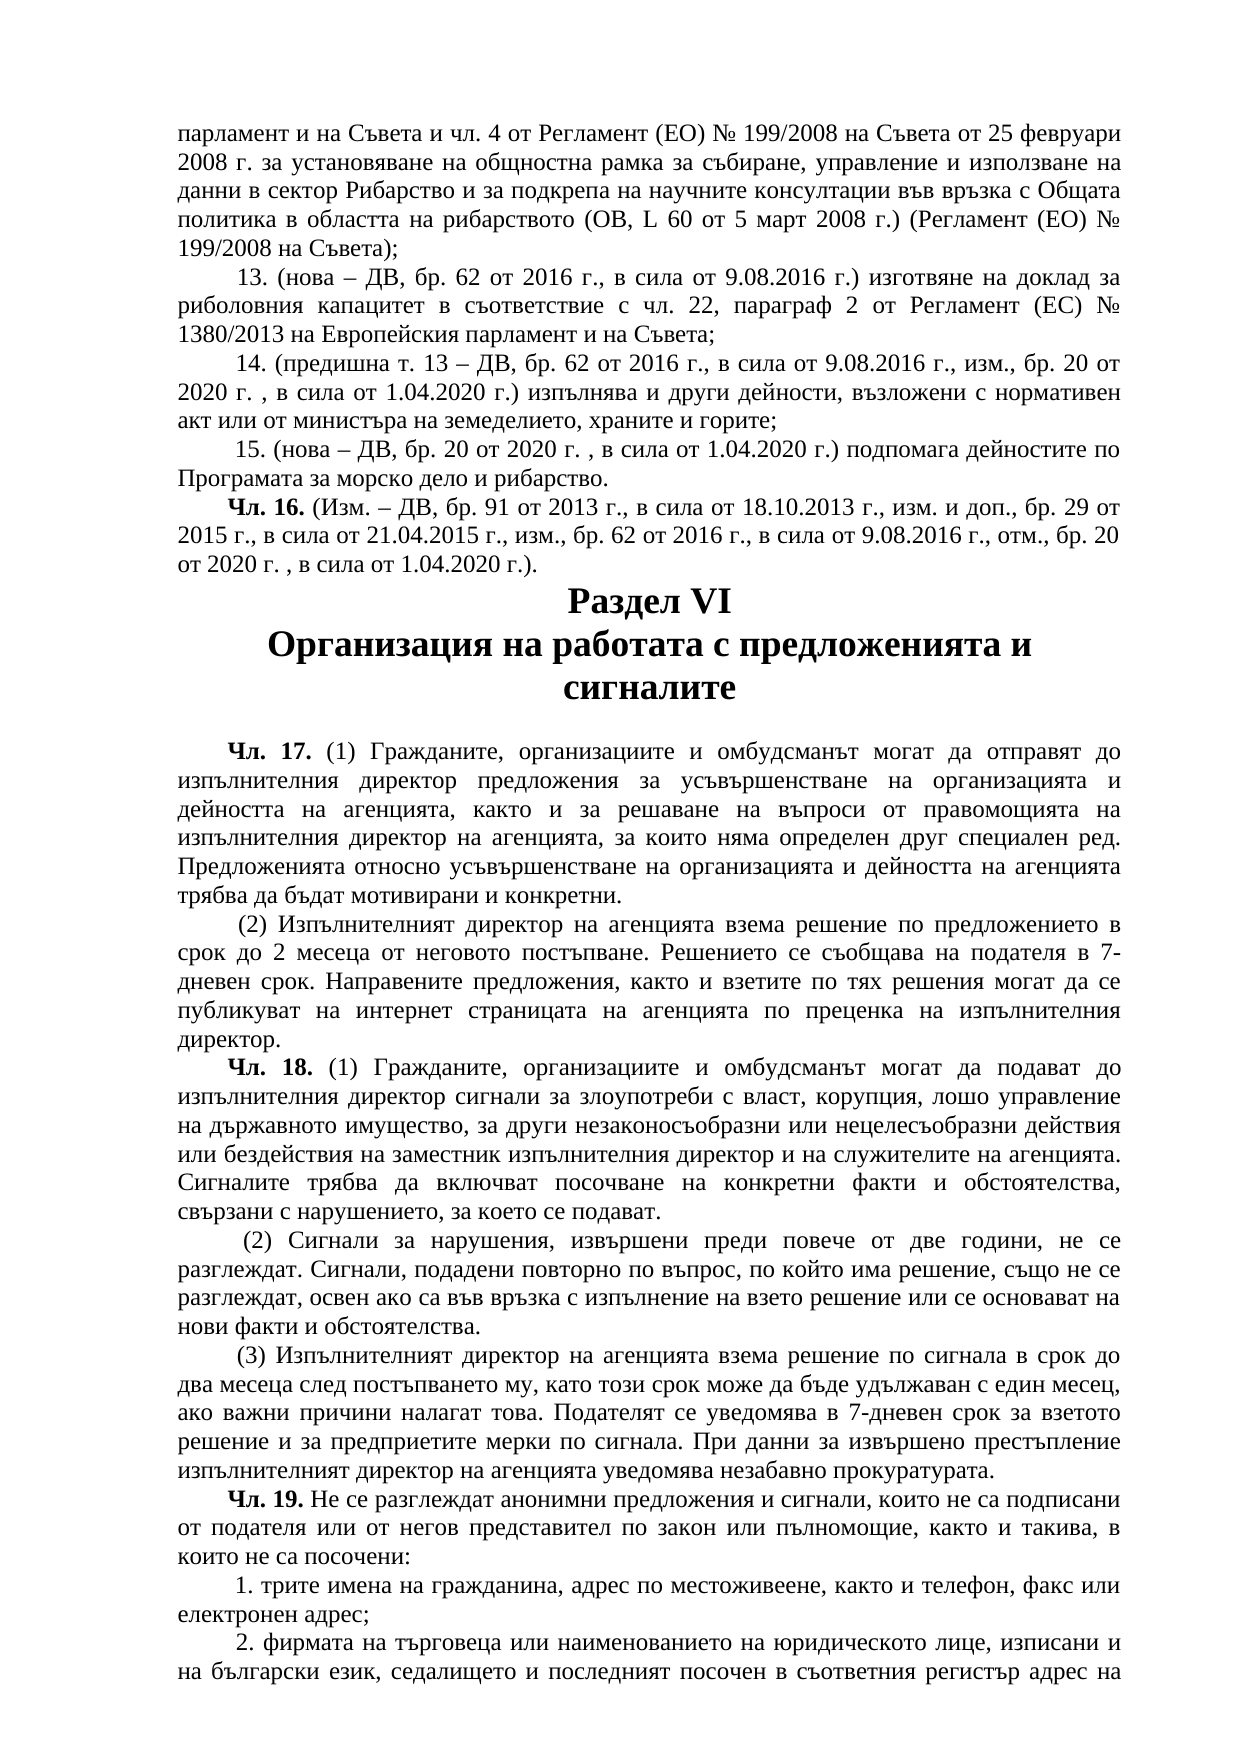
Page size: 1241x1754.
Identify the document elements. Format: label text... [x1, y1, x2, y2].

text Чл. 18. (1) Гражданите, организациите и омбудсманът могат да подават до изпълнителния директор сигнали за злоупотреби с власт, корупция, лошо управление на държавното имущество, за други незаконосъобразни или нецелесъобразни действия или бездействия на заместник изпълнителния директор и на служителите на агенцията. Сигналите трябва да включват посочване на конкретни факти и обстоятелства, свързани с нарушението, за което се подават. [177, 1052, 1122, 1225]
text Раздел VI [177, 578, 1122, 621]
text (2) Изпълнителният директор на агенцията взема решение по предложението в срок до 2 месеца от неговото постъпване. Решението се съобщава на подателя в 7-дневен срок. Направените предложения, както и взетите по тях решения могат да се публикуват на интернет страницата на агенцията по преценка на изпълнителния директор. [177, 909, 1122, 1052]
text 13. (нова – ДВ, бр. 62 от 2016 г., в сила от 9.08.2016 г.) изготвяне на доклад за риболовния капацитет в съответствие с чл. 22, параграф 2 от Регламент (ЕС) № 1380/2013 на Европейския парламент и на Съвета; [177, 262, 1122, 348]
text (2) Сигнали за нарушения, извършени преди повече от две години, не се разглеждат. Сигнали, подадени повторно по въпрос, по който има решение, също не се разглеждат, освен ако са във връзка с изпълнение на взето решение или се основават на нови факти и обстоятелства. [177, 1225, 1122, 1340]
text 1. трите имена на гражданина, адрес по местоживеене, както и телефон, факс или електронен адрес; [177, 1570, 1122, 1627]
text 14. (предишна т. 13 – ДВ, бр. 62 от 2016 г., в сила от 9.08.2016 г., изм., бр. 20 от 2020 г. , в сила от 1.04.2020 г.) изпълнява и други дейности, възложени с нормативен акт или от министъра на земеделието, храните и горите; [177, 348, 1122, 434]
text 15. (нова – ДВ, бр. 20 от 2020 г. , в сила от 1.04.2020 г.) подпомага дейностите по Програмата за морско дело и рибарство. [177, 434, 1122, 492]
text (3) Изпълнителният директор на агенцията взема решение по сигнала в срок до два месеца след постъпването му, като този срок може да бъде удължаван с един месец, ако важни причини налагат това. Подателят се уведомява в 7-дневен срок за взетото решение и за предприетите мерки по сигнала. При данни за извършено престъпление изпълнителният директор на агенцията уведомява незабавно прокуратурата. [177, 1340, 1122, 1484]
text Чл. 19. Не се разглеждат анонимни предложения и сигнали, които не са подписани от подателя или от негов представител по закон или пълномощие, както и такива, в които не са посочени: [177, 1484, 1122, 1570]
text Организация на работата с предложенията и сигналите [177, 621, 1122, 707]
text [177, 118, 1122, 262]
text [177, 1627, 1122, 1685]
text Чл. 17. (1) Гражданите, организациите и омбудсманът могат да отправят до изпълнителния директор предложения за усъвършенстване на организацията и дейността на агенцията, както и за решаване на въпроси от правомощията на изпълнителния директор на агенцията, за които няма определен друг специален ред. Предложенията относно усъвършенстване на организацията и дейността на агенцията трябва да бъдат мотивирани и конкретни. [177, 736, 1122, 909]
text Чл. 16. (Изм. – ДВ, бр. 91 от 2013 г., в сила от 18.10.2013 г., изм. и доп., бр. 29 от 2015 г., в сила от 21.04.2015 г., изм., бр. 62 от 2016 г., в сила от 9.08.2016 г., отм., бр. 20 от 2020 г. , в сила от 1.04.2020 г.). [177, 492, 1122, 578]
